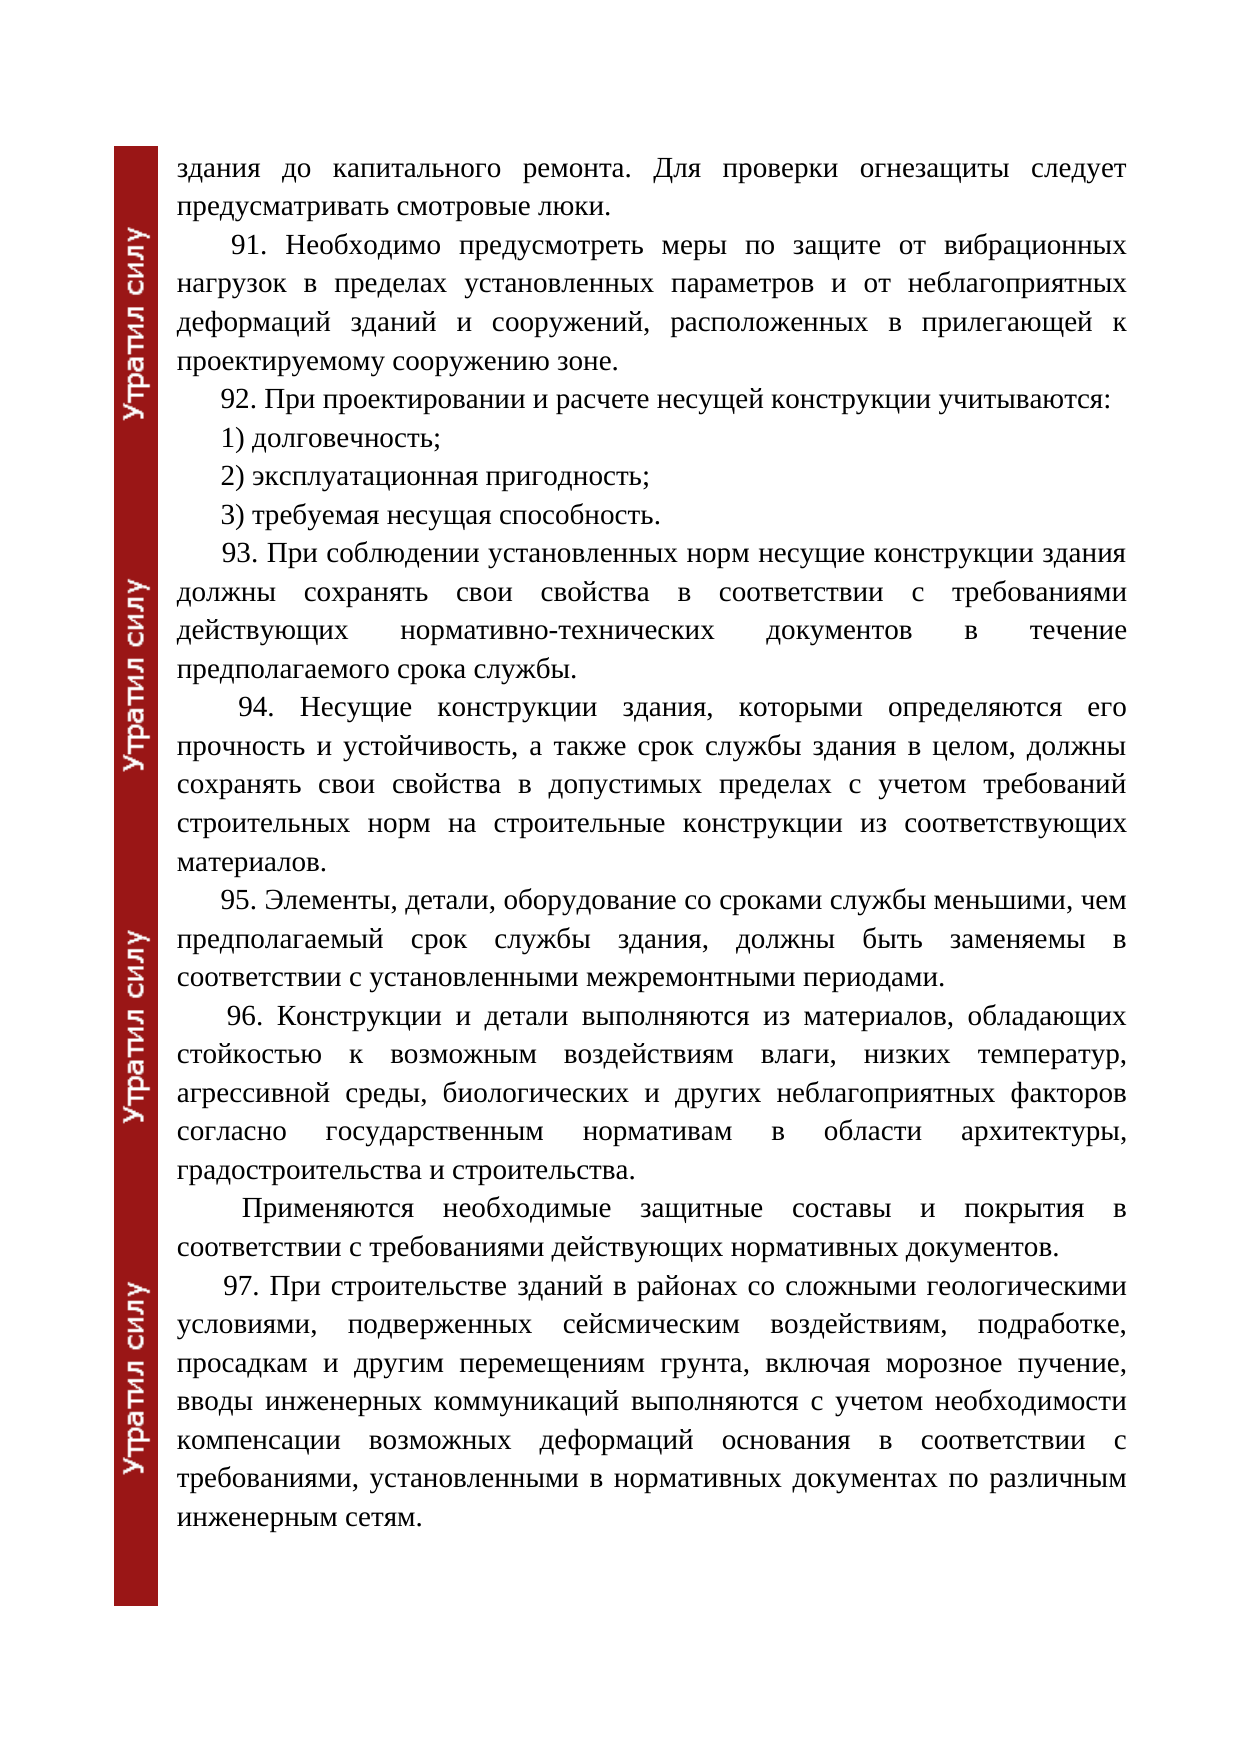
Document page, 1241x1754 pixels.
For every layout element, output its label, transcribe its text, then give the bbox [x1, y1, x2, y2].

picture [114, 415, 158, 420]
text 96. Конструкции и детали выполняются из материалов, обладающих стойкостью к возможным воздействиям влаги, низких температур, агрессивной среды, биологических и других неблагоприятных факторов согласно государственным нормативам в области архитектуры, градостроительства и строительства. [112, 998, 1128, 1186]
text 91. Необходимо предусмотреть меры по защите от вибрационных нагрузок в пределах установленных параметров и от неблагоприятных деформаций зданий и сооружений, расположенных в прилегающей к проектируемому сооружению зоне. [112, 227, 1128, 376]
picture [114, 492, 158, 497]
picture [114, 530, 158, 535]
text 92. При проектировании и расчете несущей конструкции учитываются: [112, 381, 1128, 415]
text Применяются необходимые защитные составы и покрытия в соответствии с требованиями действующих нормативных документов. [112, 1191, 1128, 1263]
picture [114, 1263, 158, 1268]
picture [114, 222, 158, 227]
picture [114, 376, 158, 381]
text 2) эксплуатационная пригодность; [112, 458, 1128, 492]
picture [114, 1532, 158, 1606]
text 94. Несущие конструкции здания, которыми определяются его прочность и устойчивость, а также срок службы здания в целом, должны сохранять свои свойства в допустимых пределах с учетом требований строительных норм на строительные конструкции из соответствующих материалов. [112, 689, 1128, 877]
picture [114, 684, 158, 689]
picture [114, 877, 158, 882]
picture [114, 453, 158, 458]
text 93. При соблюдении установленных норм несущие конструкции здания должны сохранять свои свойства в соответствии с требованиями действующих нормативно-технических документов в течение предполагаемого срока службы. [112, 535, 1128, 684]
text 1) долговечность; [112, 420, 1128, 453]
picture [114, 146, 158, 150]
text 3) требуемая несущая способность. [112, 497, 1128, 530]
picture [114, 1186, 158, 1191]
picture [114, 993, 158, 998]
text 95. Элементы, детали, оборудование со сроками службы меньшими, чем предполагаемый срок службы здания, должны быть заменяемы в соответствии с установленными межремонтными периодами. [112, 882, 1128, 993]
text 97. При строительстве зданий в районах со сложными геологическими условиями, подверженных сейсмическим воздействиям, подработке, просадкам и другим перемещениям грунта, включая морозное пучение, вводы инженерных коммуникаций выполняются с учетом необходимости компенсации возможных деформаций основания в соответствии с требованиями, установленными в нормативных документах по различным инженерным сетям. [112, 1268, 1128, 1532]
